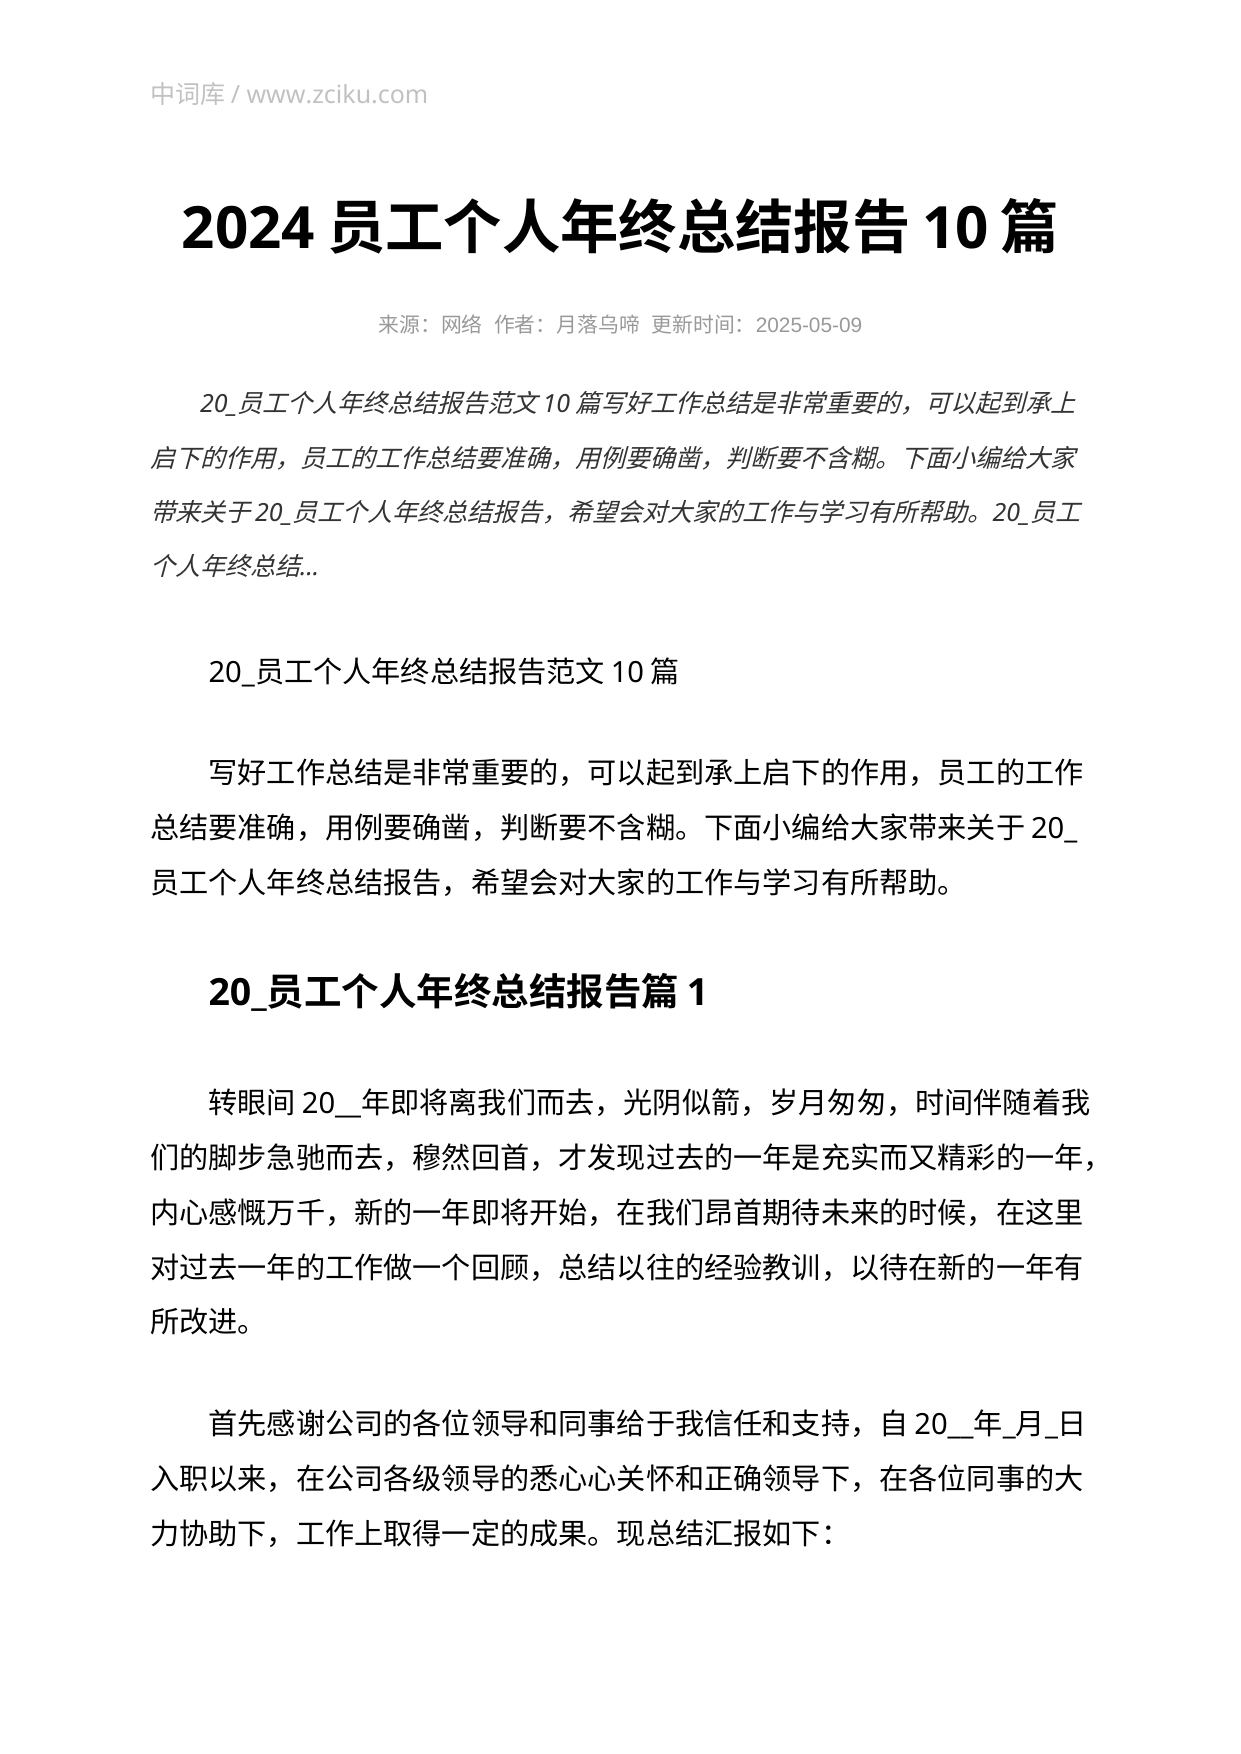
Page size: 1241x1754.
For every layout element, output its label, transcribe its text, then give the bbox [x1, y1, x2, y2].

text 20_员工个人年终总结报告范文10篇 [150, 648, 1090, 691]
text 转眼间20__年即将离我们而去，光阴似箭，岁月匆匆，时间伴随着我们的脚步急驰而去，穆然回首，才发现过去的一年是充实而又精彩的一年，内心感慨万千，新的一年即将开始，在我们昂首期待未来的时候，在这里对过去一年的工作做一个回顾，总结以往的经验教训，以待在新的一年有所改进。 [150, 1079, 1090, 1341]
subtitle 2024员工个人年终总结报告10篇 [150, 181, 1090, 266]
text 20_员工个人年终总结报告范文10篇写好工作总结是非常重要的，可以起到承上启下的作用，员工的工作总结要准确，用例要确凿，判断要不含糊。下面小编给大家带来关于20_员工个人年终总结报告，希望会对大家的工作与学习有所帮助。20_员工个人年终总结... [150, 384, 1090, 583]
text 20_员工个人年终总结报告篇1 [150, 962, 1090, 1016]
text 首先感谢公司的各位领导和同事给于我信任和支持，自20__年_月_日入职以来，在公司各级领导的悉心心关怀和正确领导下，在各位同事的大力协助下，工作上取得一定的成果。现总结汇报如下： [150, 1401, 1090, 1553]
text 来源：网络 作者：月落乌啼 更新时间：2025-05-09 [150, 313, 1090, 337]
text 写好工作总结是非常重要的，可以起到承上启下的作用，员工的工作总结要准确，用例要确凿，判断要不含糊。下面小编给大家带来关于20_员工个人年终总结报告，希望会对大家的工作与学习有所帮助。 [150, 750, 1090, 902]
